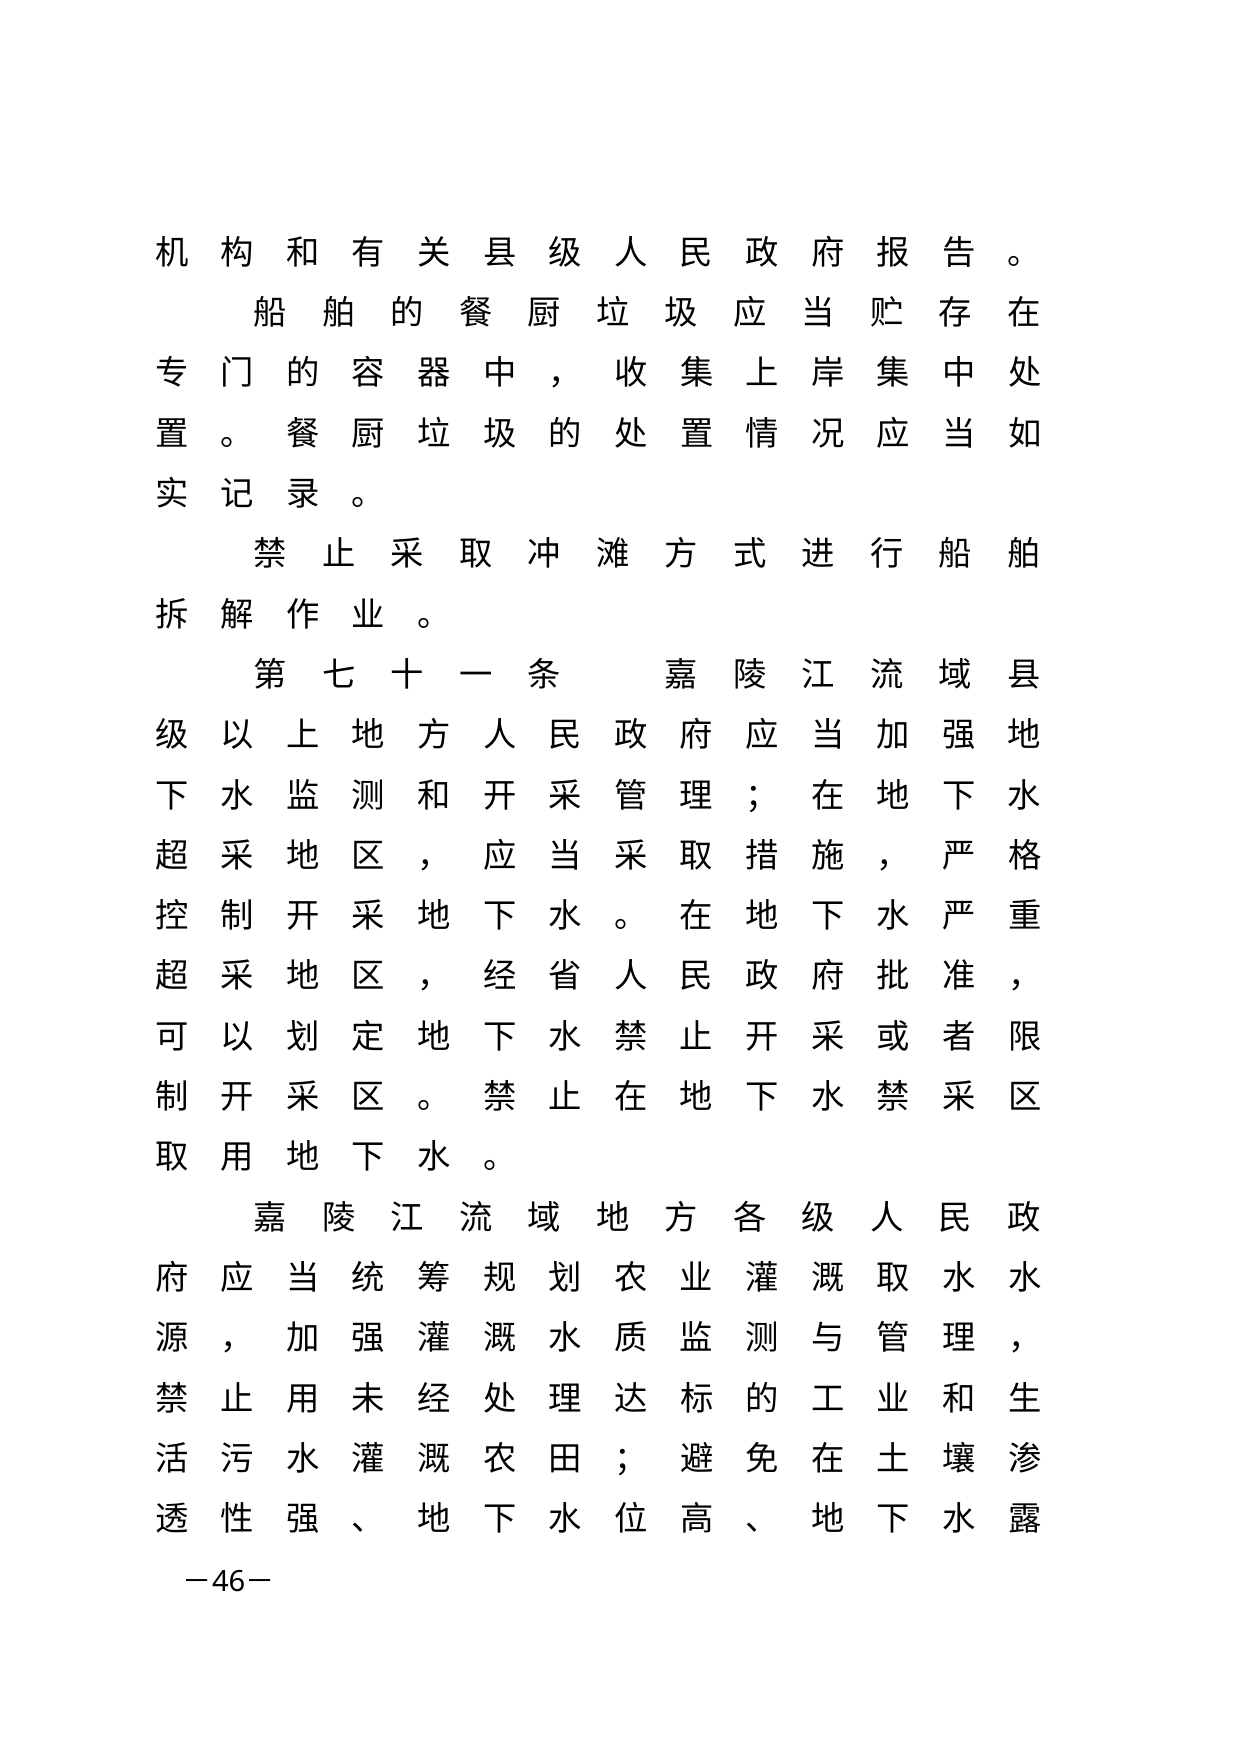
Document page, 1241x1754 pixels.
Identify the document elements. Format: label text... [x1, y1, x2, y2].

text 船舶装载运输油类或者有毒货物，应当制定防止船舶溢漏预案，采取防溢流、防渗漏、防坠落等措施，防止货物污染水体。发生海损或者货物落水事故，船主应当立即采取措施控制、消除污染，并就近向负责海事管理的机构和有关县级人民政府报告。 [155, 219, 1073, 280]
text 第七十一条 嘉陵江流域县级以上地方人民政府应当加强地下水监测和开采管理；在地下水超采地区，应当采取措施，严格控制开采地下水。在地下水严重超采地区，经省人民政府批准，可以划定地下水禁止开采或者限制开采区。禁止在地下水禁采区取用地下水。 [155, 642, 1073, 1184]
text 禁止采取冲滩方式进行船舶拆解作业。 [155, 521, 1073, 642]
text 船舶的餐厨垃圾应当贮存在专门的容器中，收集上岸集中处置。餐厨垃圾的处置情况应当如实记录。 [155, 280, 1073, 521]
text 嘉陵江流域地方各级人民政府应当统筹规划农业灌溉取水水源，加强灌溉水质监测与管理，禁止用未经处理达标的工业和生活污水灌溉农田；避免在土壤渗透性强、地下水位高、地下水露头区进行再生水灌溉；回灌用水水质应当严格执行国家相关标准，防止人工回灌引起地下水污染。 [155, 1184, 1073, 1546]
